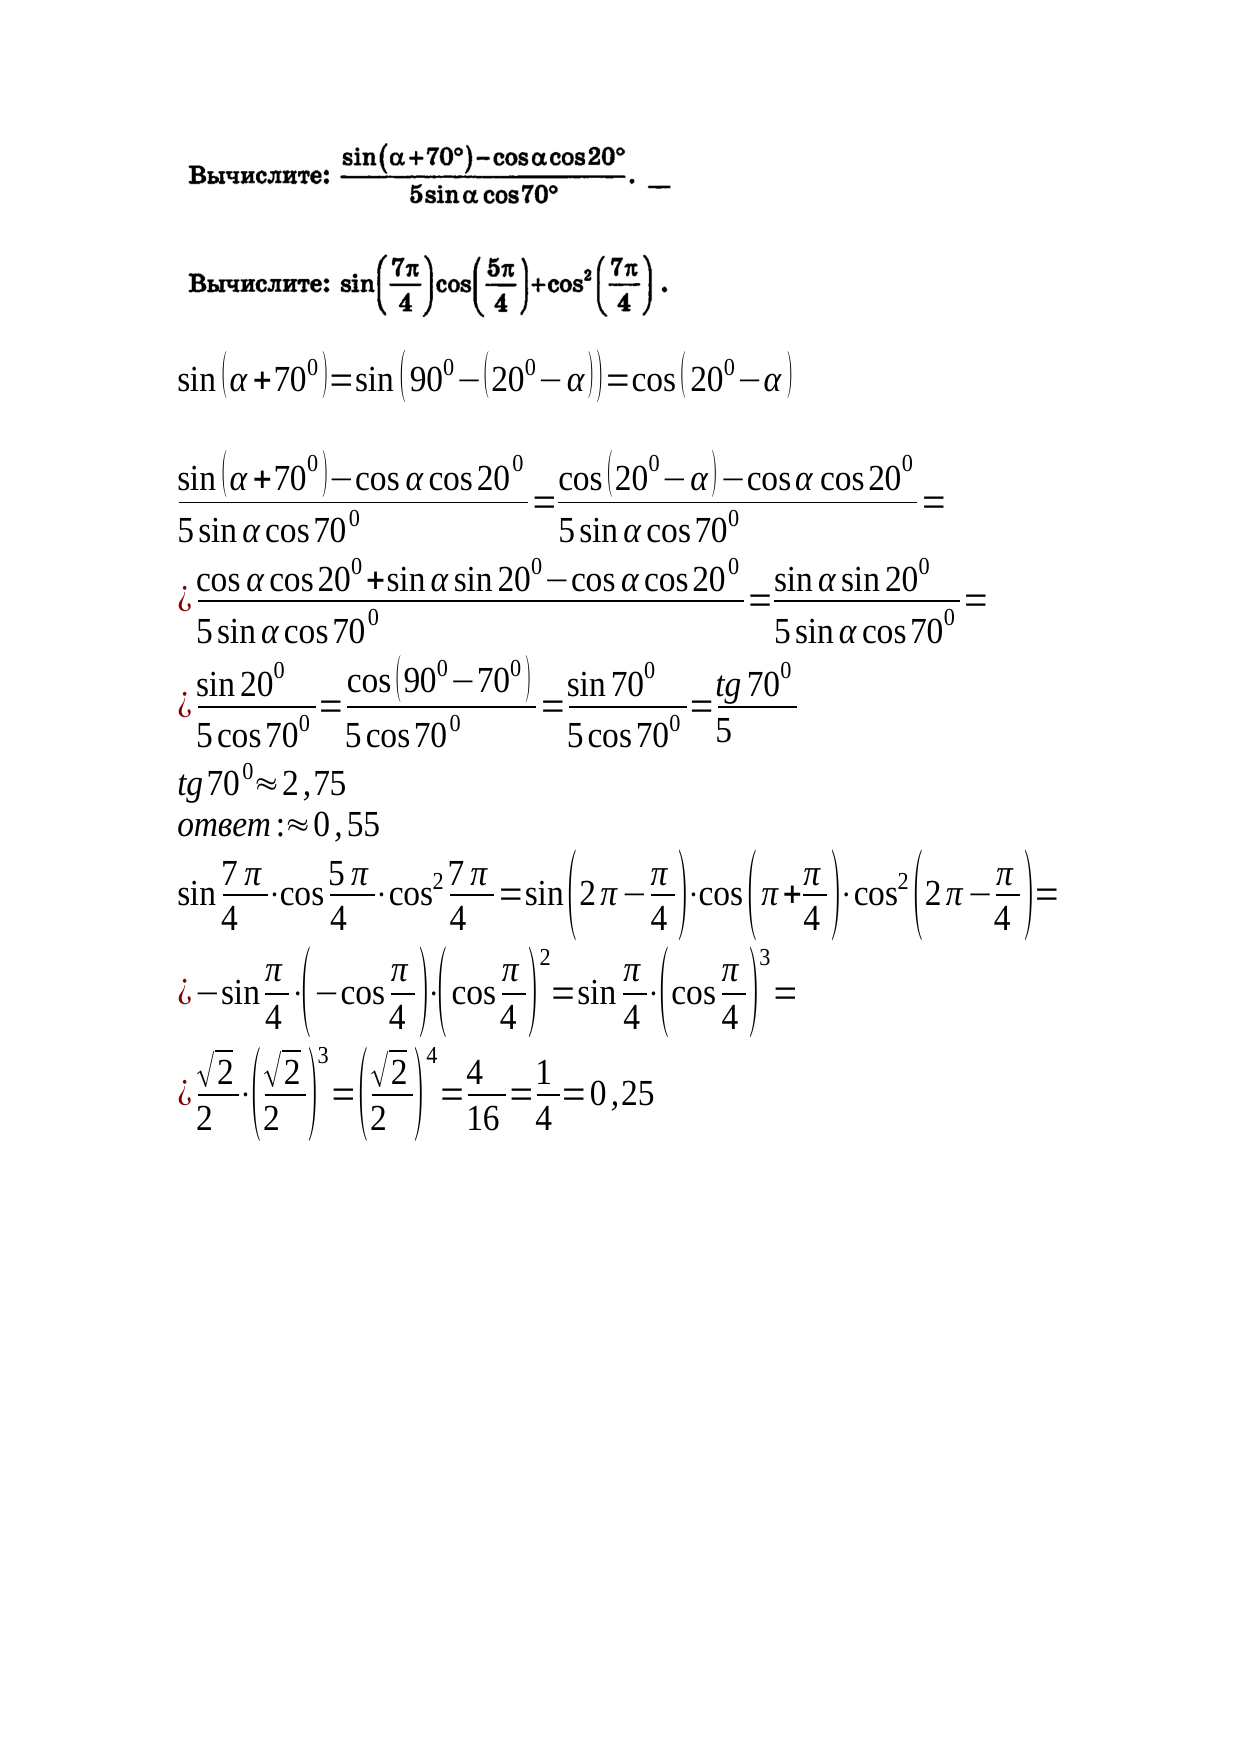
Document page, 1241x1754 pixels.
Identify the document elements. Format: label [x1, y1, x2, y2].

picture [177, 118, 671, 323]
